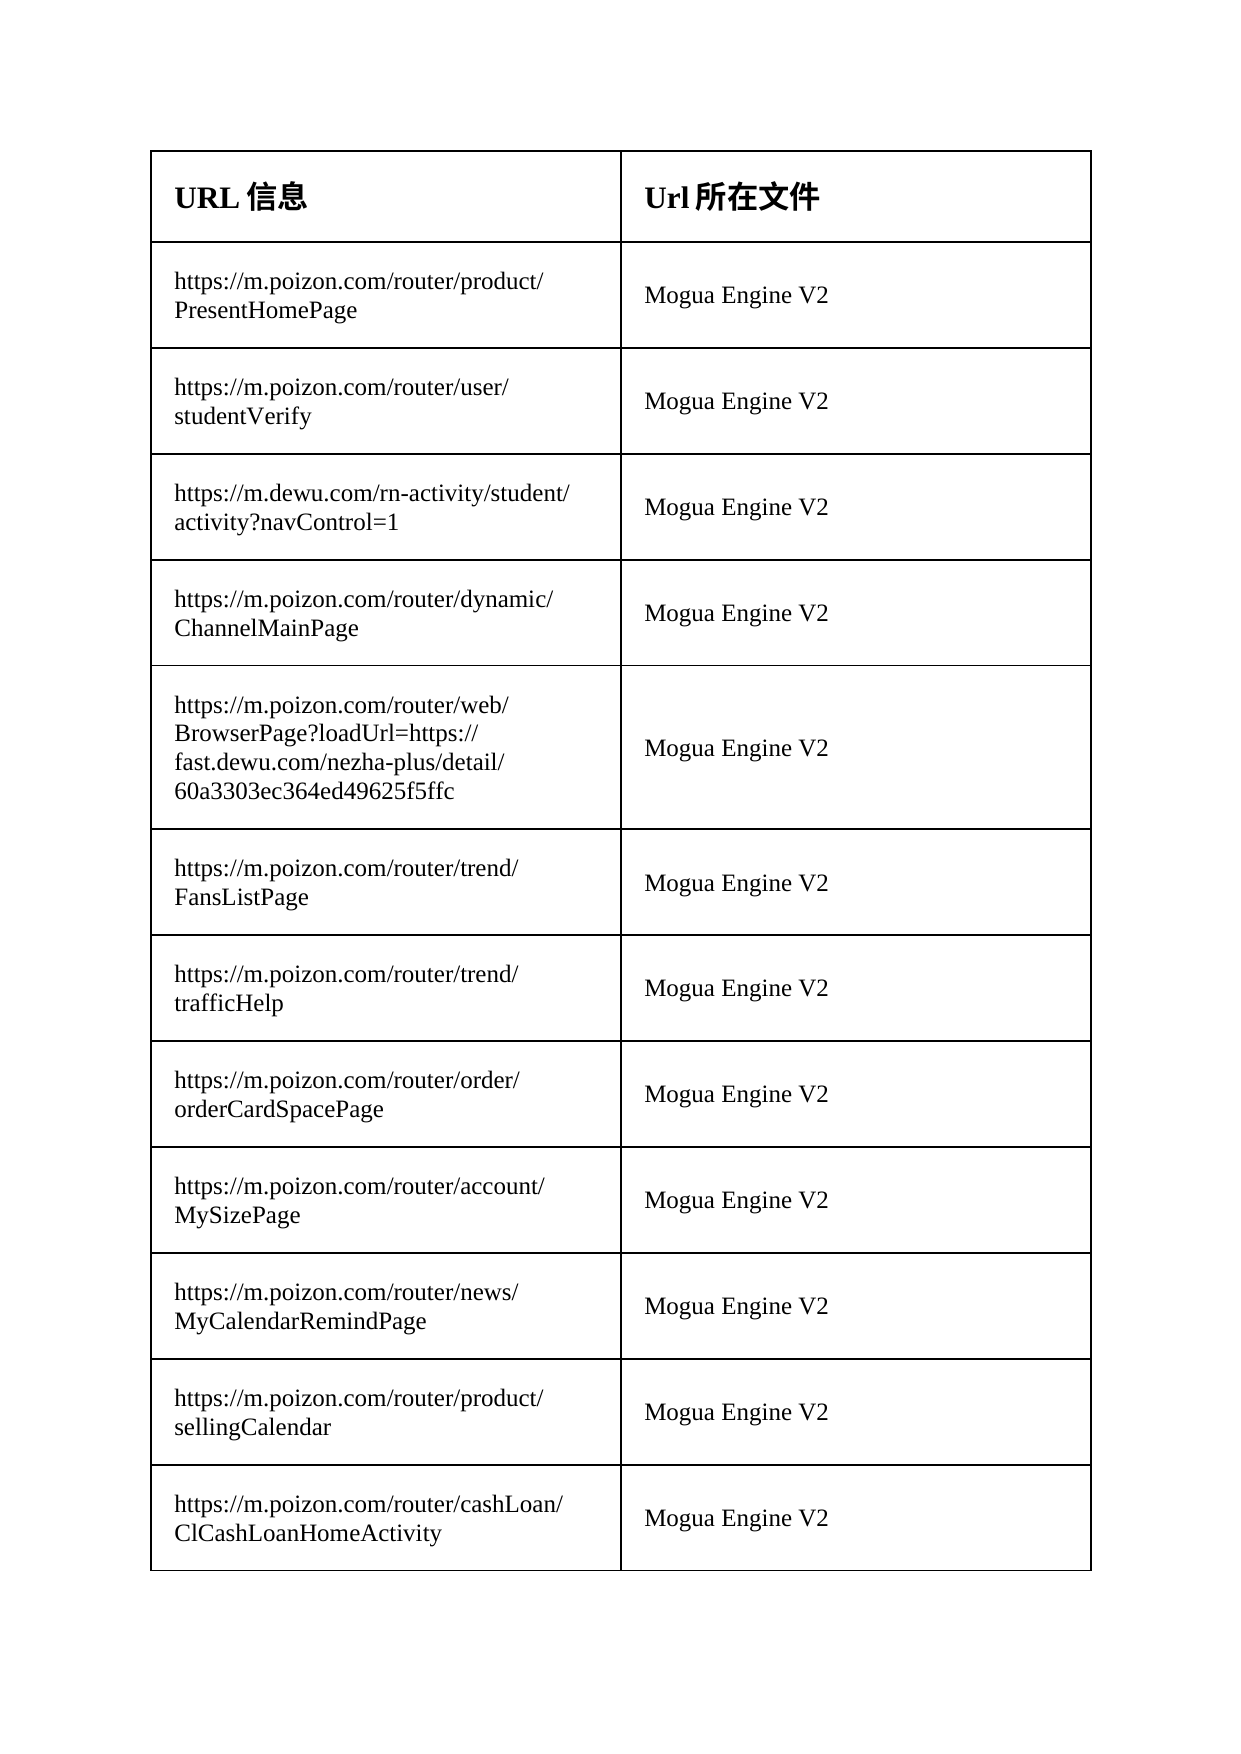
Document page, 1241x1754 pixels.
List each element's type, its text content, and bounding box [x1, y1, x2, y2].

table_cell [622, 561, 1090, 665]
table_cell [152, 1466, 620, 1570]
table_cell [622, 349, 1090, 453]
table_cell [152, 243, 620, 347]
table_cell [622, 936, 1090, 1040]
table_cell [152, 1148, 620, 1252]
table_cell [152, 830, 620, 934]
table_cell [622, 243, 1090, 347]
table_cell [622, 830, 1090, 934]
table_header URL信息 [152, 152, 620, 241]
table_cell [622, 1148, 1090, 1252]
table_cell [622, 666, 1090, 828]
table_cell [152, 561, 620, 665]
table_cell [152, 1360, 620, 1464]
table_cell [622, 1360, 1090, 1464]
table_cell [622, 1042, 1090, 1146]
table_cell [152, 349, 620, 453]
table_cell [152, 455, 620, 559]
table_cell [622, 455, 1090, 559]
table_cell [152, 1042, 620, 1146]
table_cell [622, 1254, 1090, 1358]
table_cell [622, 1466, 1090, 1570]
table_header Url所在文件 [622, 152, 1090, 241]
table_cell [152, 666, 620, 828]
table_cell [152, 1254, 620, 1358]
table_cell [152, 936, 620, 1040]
